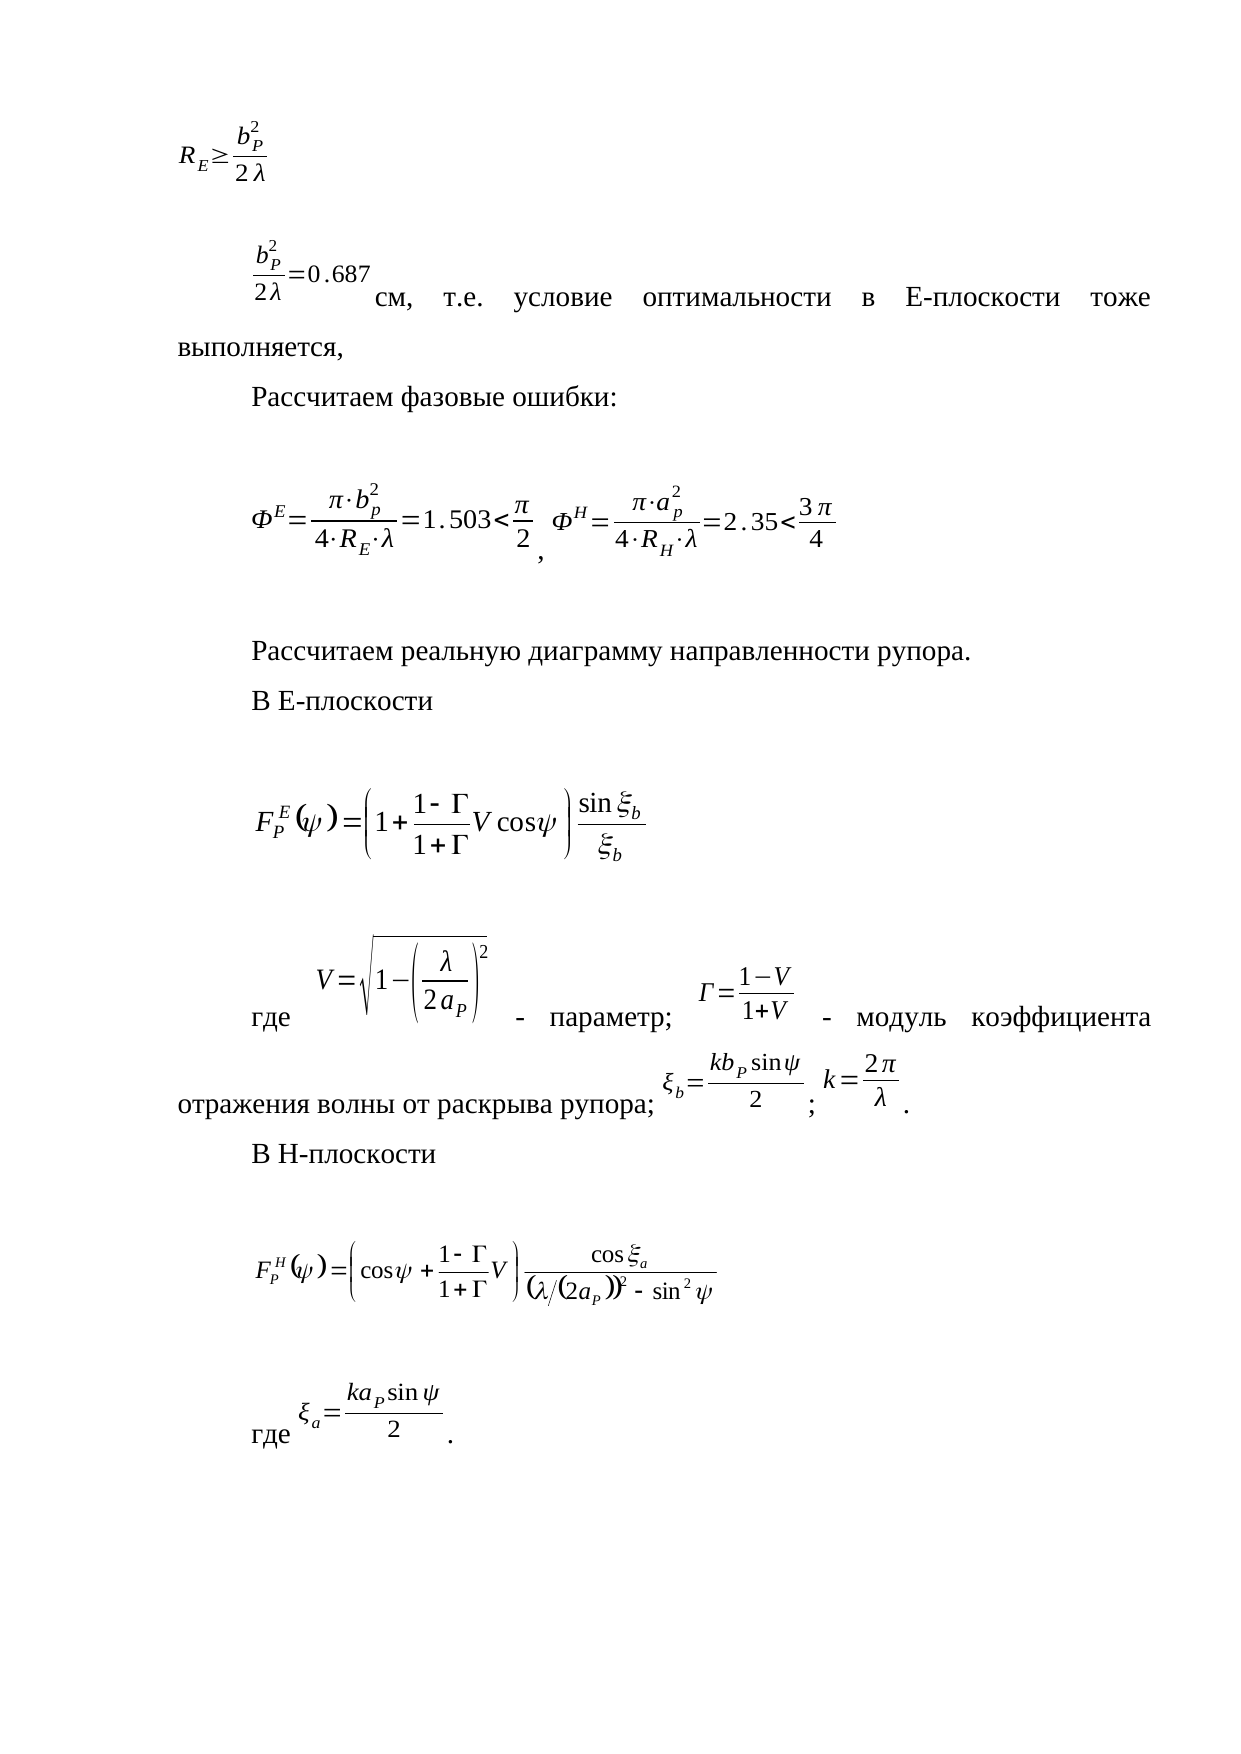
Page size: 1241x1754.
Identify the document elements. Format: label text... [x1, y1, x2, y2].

text , [177, 480, 1152, 566]
text Рассчитаем реальную диаграмму направленности рупора. [177, 633, 1152, 666]
text В Н-плоскости [177, 1136, 1152, 1170]
text Рассчитаем фазовые ошибки: [177, 379, 1152, 413]
text где - параметр; - модуль коэффициента отражения волны от раскрыва рупора; ; . [177, 934, 1152, 1119]
text см, т.е. условие оптимальности в Е-плоскости тоже выполняется, [177, 237, 1152, 362]
text В Е-плоскости [177, 683, 1152, 717]
text где . [177, 1379, 1152, 1449]
